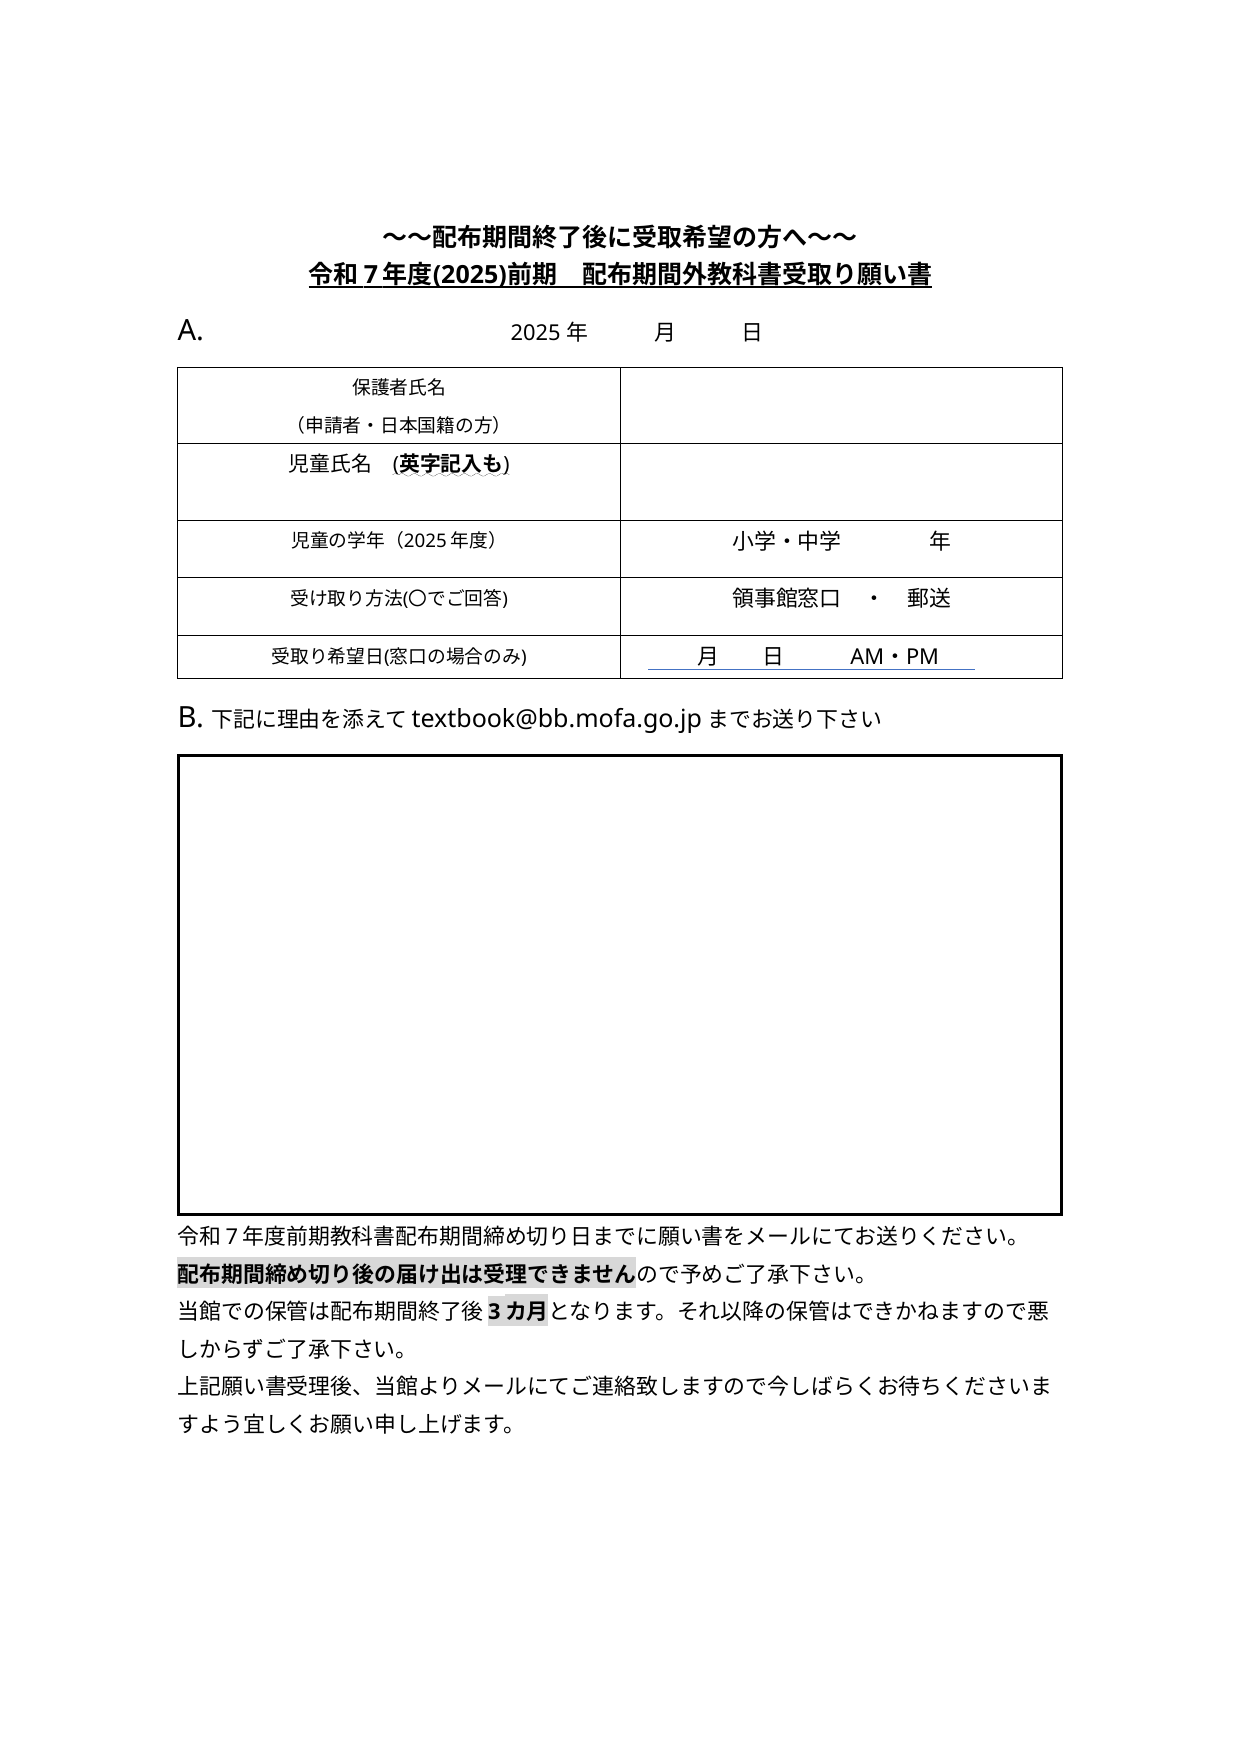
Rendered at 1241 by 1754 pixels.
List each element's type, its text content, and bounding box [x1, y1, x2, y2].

table_header [621, 368, 1062, 443]
table_header 保護者氏名 （申請者・日本国籍の方） [178, 368, 620, 443]
list 2025 年 月 日 [177, 292, 1063, 367]
table_cell 小学・中学 年 [621, 521, 1062, 577]
text 上記願い書受理後、当館よりメールにてご連絡致しますので今しばらくお待ちくださいますよう宜しくお願い申し上げます。 [177, 1366, 1063, 1441]
text 令和7年度前期教科書配布期間締め切り日までに願い書をメールにてお送りください。 [177, 1216, 1063, 1254]
table_cell [621, 444, 1062, 520]
table_cell 児童の学年（2025年度） [178, 521, 620, 577]
text ～～配布期間終了後に受取希望の方へ～～ [177, 217, 1063, 254]
table_header [180, 757, 1060, 1213]
table_cell 受け取り方法(〇でご回答) [178, 578, 620, 635]
text 当館での保管は配布期間終了後3カ月となります。それ以降の保管はできかねますので悪しからずご了承下さい。 [177, 1291, 1063, 1366]
table_cell 児童氏名 (英字記入も) [178, 444, 620, 520]
text 配布期間締め切り後の届け出は受理できませんので予めご了承下さい。 [177, 1254, 1063, 1291]
table_cell 月 日 AM・PM [621, 636, 1062, 678]
text B. 下記に理由を添えてtextbook@bb.mofa.go.jpまでお送り下さい [177, 679, 1063, 754]
text 令和7年度(2025)前期 配布期間外教科書受取り願い書 [177, 254, 1063, 292]
table_cell 領事館窓口 ・ 郵送 [621, 578, 1062, 635]
table_cell 受取り希望日(窓口の場合のみ) [178, 636, 620, 678]
